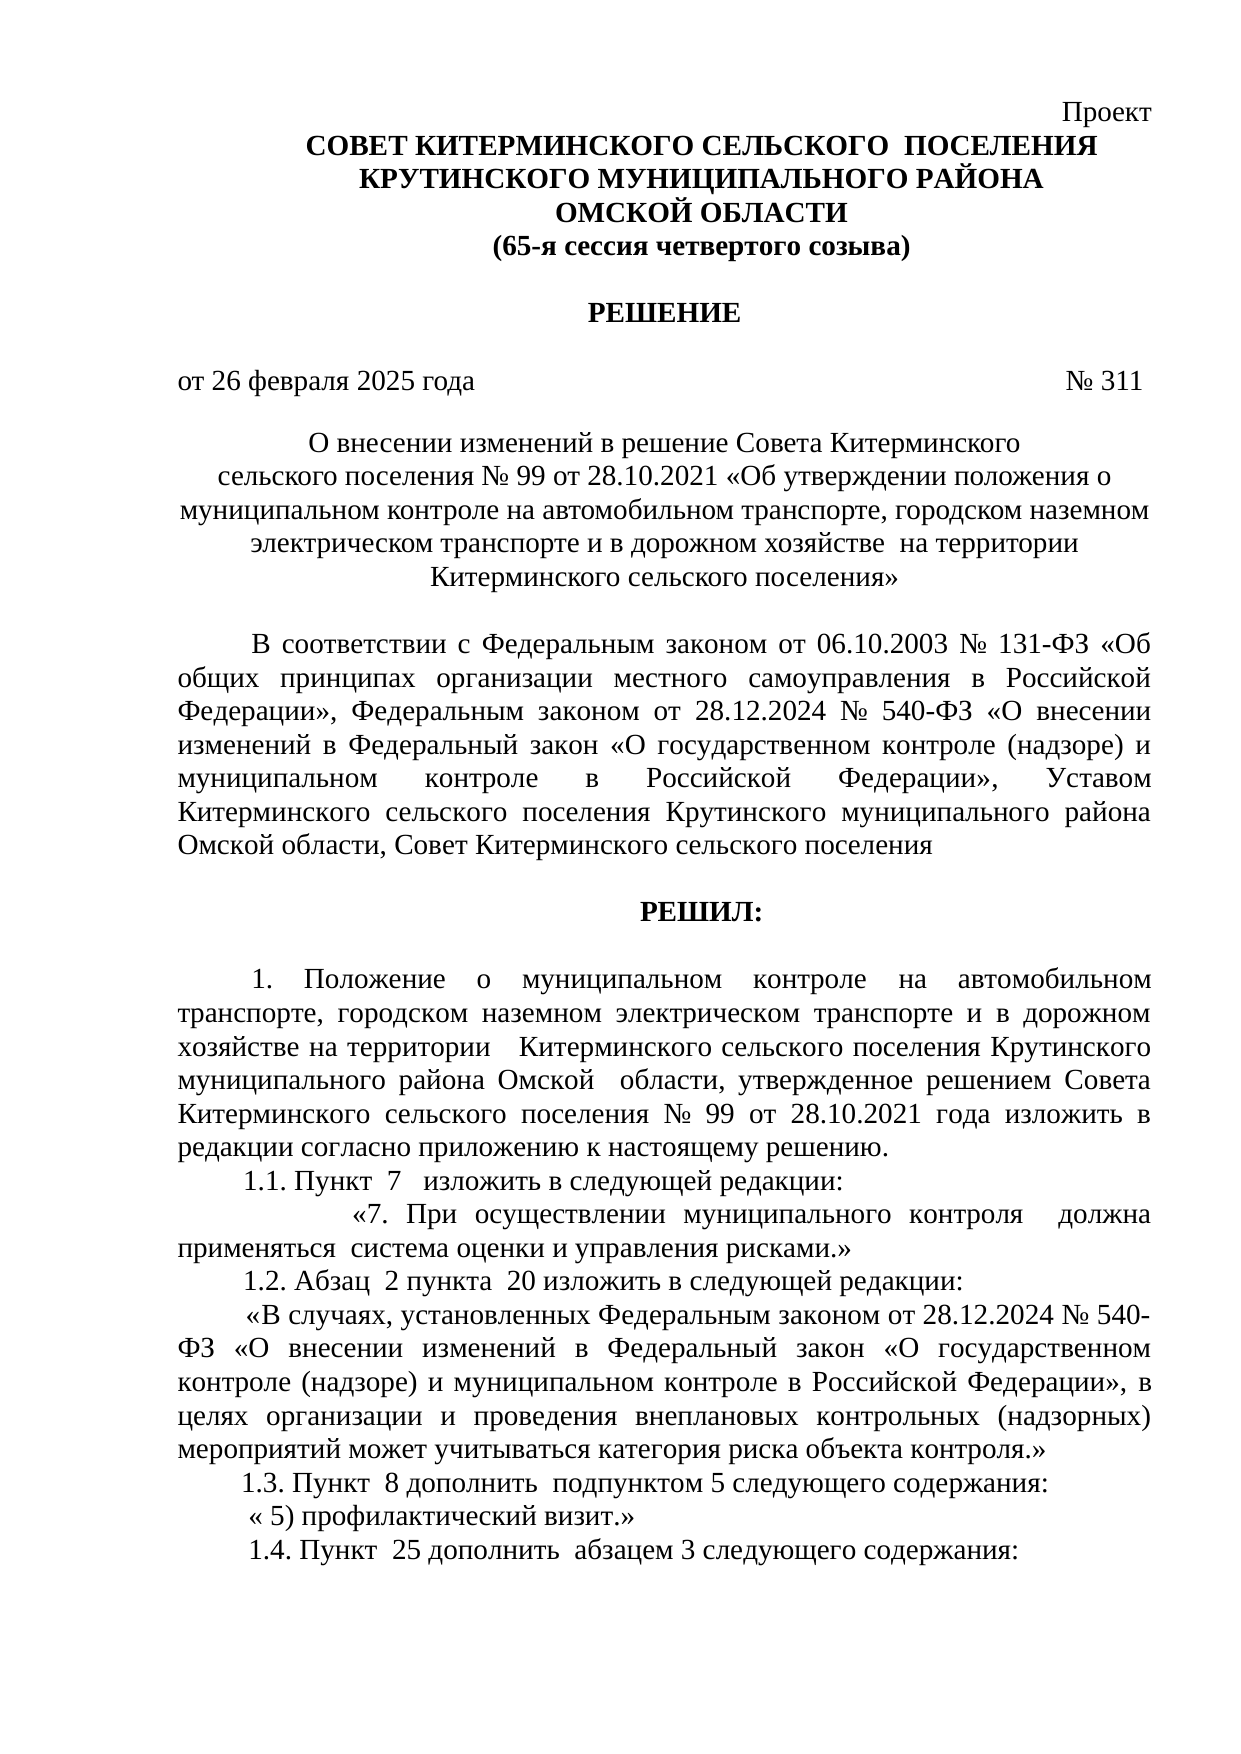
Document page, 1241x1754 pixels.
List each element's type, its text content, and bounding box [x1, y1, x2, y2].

text сельского поселения № 99 от 28.10.2021 «Об утверждении положения о муниципальном контроле на автомобильном транспорте, городском наземном электрическом транспорте и в дорожном хозяйстве на территории Китерминского сельского поселения» [177, 458, 1152, 593]
text (65-я сессия четвертого созыва) [177, 228, 1152, 262]
text «В случаях, установленных Федеральным законом от 28.12.2024 № 540-ФЗ «О внесении изменений в Федеральный закон «О государственном контроле (надзоре) и муниципальном контроле в Российской Федерации», в целях организации и проведения внеплановых контрольных (надзорных) мероприятий может учитываться категория риска объекта контроля.» [177, 1297, 1152, 1465]
text В соответствии с Федеральным законом от 06.10.2003 № 131-ФЗ «Об общих принципах организации местного самоуправления в Российской Федерации», Федеральным законом от 28.12.2024 № 540-ФЗ «О внесении изменений в Федеральный закон «О государственном контроле (надзоре) и муниципальном контроле в Российской Федерации», Уставом Китерминского сельского поселения Крутинского муниципального района Омской области, Совет Китерминского сельского поселения [177, 626, 1152, 861]
text Проект [177, 94, 1152, 128]
text РЕШИЛ: [177, 894, 1152, 928]
text 1. Положение о муниципальном контроле на автомобильном транспорте, городском наземном электрическом транспорте и в дорожном хозяйстве на территории Китерминского сельского поселения Крутинского муниципального района Омской области, утвержденное решением Совета Китерминского сельского поселения № 99 от 28.10.2021 года изложить в редакции согласно приложению к настоящему решению. [177, 962, 1152, 1163]
text 1.3. Пункт 8 дополнить подпунктом 5 следующего содержания: [177, 1465, 1152, 1498]
text 1.1. Пункт 7 изложить в следующей редакции: [177, 1163, 1152, 1196]
text 1.2. Абзац 2 пункта 20 изложить в следующей редакции: [177, 1263, 1152, 1297]
text 1.4. Пункт 25 дополнить абзацем 3 следующего содержания: [177, 1532, 1152, 1565]
text « 5) профилактический визит.» [177, 1498, 1152, 1532]
text СОВЕТ КИТЕРМИНСКОГО СЕЛЬСКОГО ПОСЕЛЕНИЯ [177, 128, 1152, 161]
text РЕШЕНИЕ [177, 296, 1152, 329]
text О внесении изменений в решение Совета Китерминского [177, 425, 1152, 458]
text КРУТИНСКОГО МУНИЦИПАЛЬНОГО РАЙОНА [177, 161, 1152, 195]
text от 26 февраля 2025 года № 311 [177, 363, 1152, 396]
text ОМСКОЙ ОБЛАСТИ [177, 195, 1152, 228]
text «7. При осуществлении муниципального контроля должна применяться система оценки и управления рисками.» [177, 1196, 1152, 1263]
